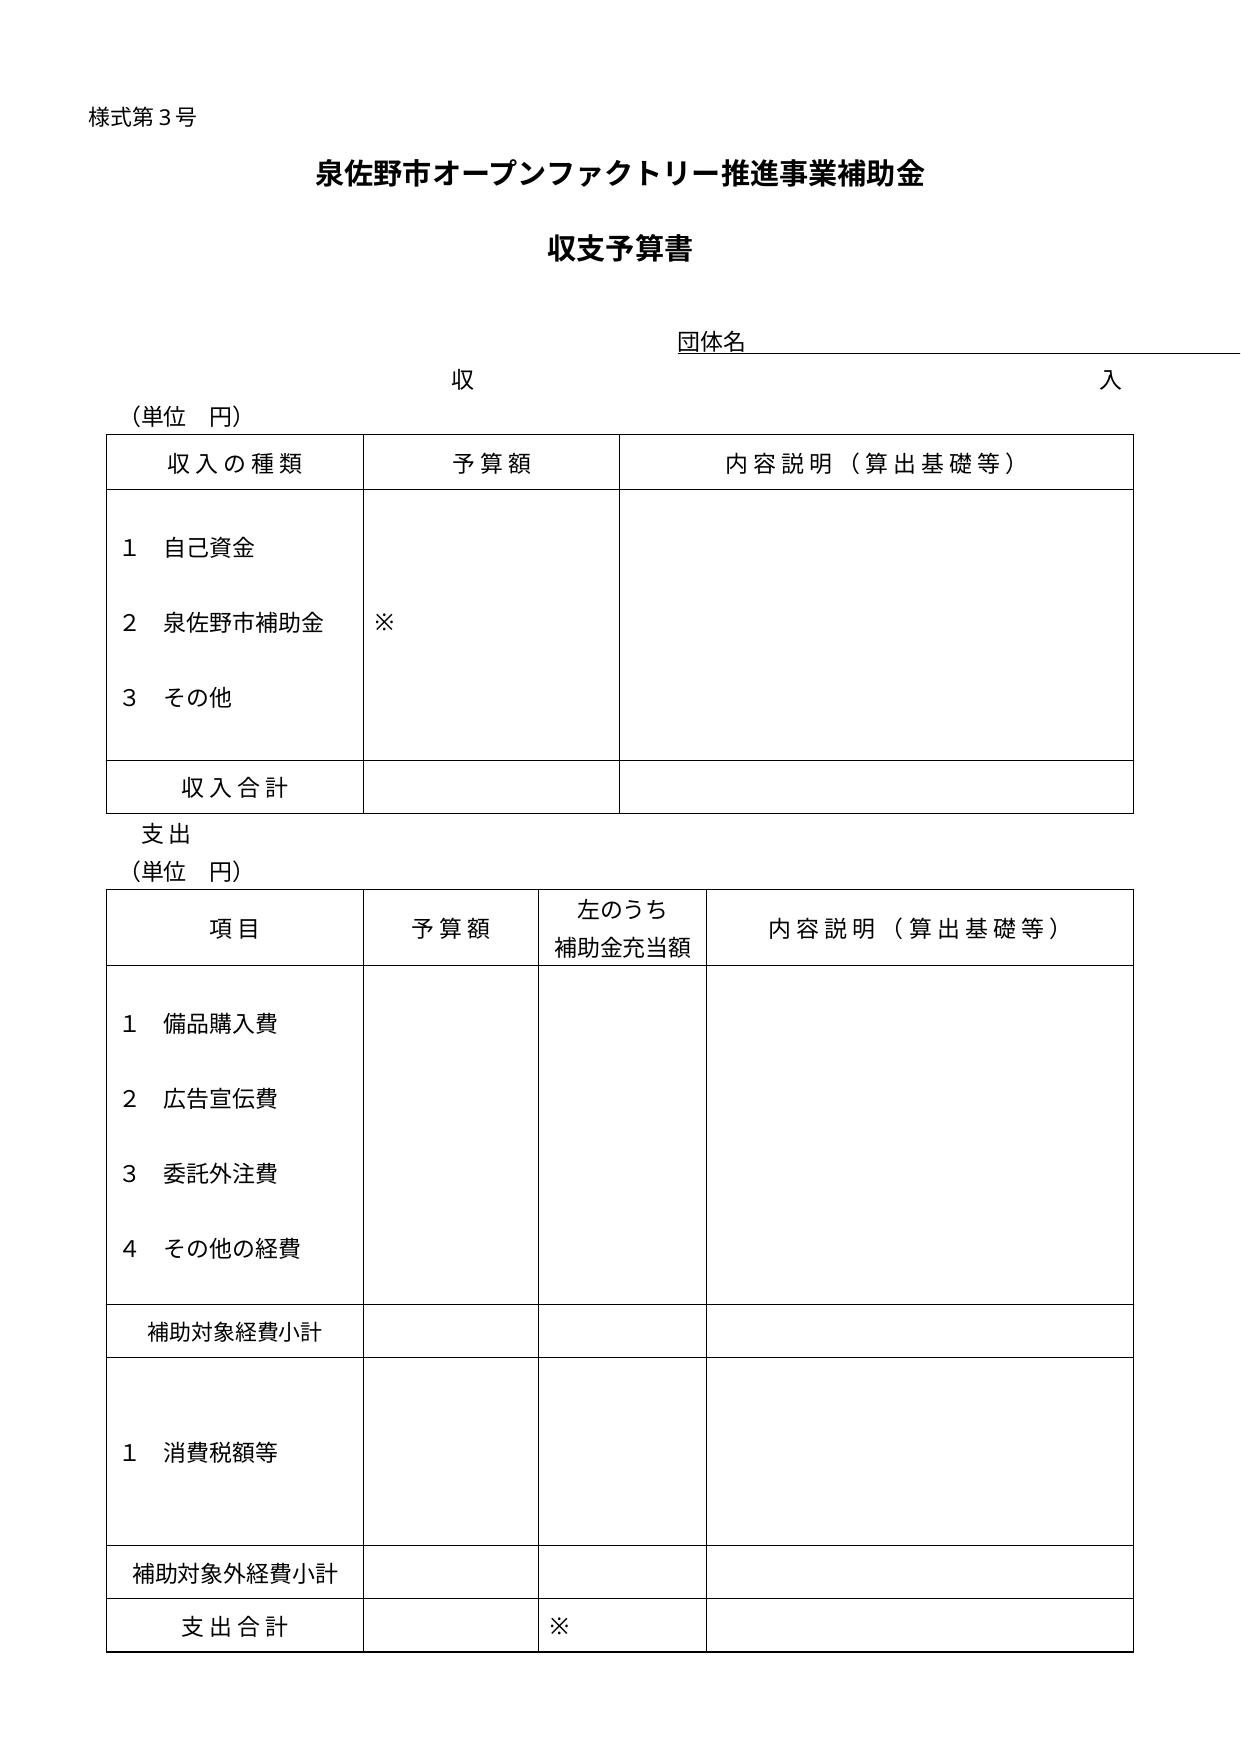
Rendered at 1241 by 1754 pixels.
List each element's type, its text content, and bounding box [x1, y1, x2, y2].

table_cell 収 入 合 計 [107, 761, 363, 813]
table_cell 内 容 説 明 （ 算 出 基 礎 等 ） [707, 890, 1133, 965]
table_cell [364, 1358, 538, 1545]
table_cell 予 算 額 [364, 890, 538, 965]
table_cell [364, 1546, 538, 1598]
table_cell １ 備品購入費 ２ 広告宣伝費 ３ 委託外注費 ４ その他の経費 [107, 966, 363, 1303]
table_cell 左のうち 補助金充当額 [539, 890, 706, 965]
table_header 泉佐野市オープンファクトリー推進事業補助金 収支予算書 団体名 収 入 （単位 円） [107, 134, 1134, 434]
table_cell 補助対象外経費小計 [107, 1546, 363, 1598]
table_cell 収 入 の 種 類 [107, 435, 363, 489]
table_cell [707, 1599, 1133, 1651]
table_cell [707, 1546, 1133, 1598]
table_cell 補助対象経費小計 [107, 1305, 363, 1357]
table_cell [620, 490, 1133, 760]
table_cell 支 出 （単位 円） [107, 814, 1134, 889]
table_cell [539, 966, 706, 1303]
table_cell [707, 966, 1133, 1303]
table_cell [539, 1305, 706, 1357]
table_cell [364, 761, 619, 813]
table_cell [364, 1305, 538, 1357]
table_cell ※ [364, 490, 619, 760]
table_cell 内 容 説 明 （ 算 出 基 礎 等 ） [620, 435, 1133, 489]
table_cell [707, 1305, 1133, 1357]
table_cell [620, 761, 1133, 813]
table_cell 項 目 [107, 890, 363, 965]
table_cell 支 出 合 計 [107, 1599, 363, 1651]
table_cell [364, 1599, 538, 1651]
table_cell １ 自己資金 ２ 泉佐野市補助金 ３ その他 [107, 490, 363, 760]
table_cell １ 消費税額等 [107, 1358, 363, 1545]
table_cell 予 算 額 [364, 435, 619, 489]
table_cell ※ [539, 1599, 706, 1651]
text 様式第3号 [89, 97, 1152, 134]
table_cell [707, 1358, 1133, 1545]
table_cell [364, 966, 538, 1303]
table_cell [539, 1546, 706, 1598]
table_cell [539, 1358, 706, 1545]
